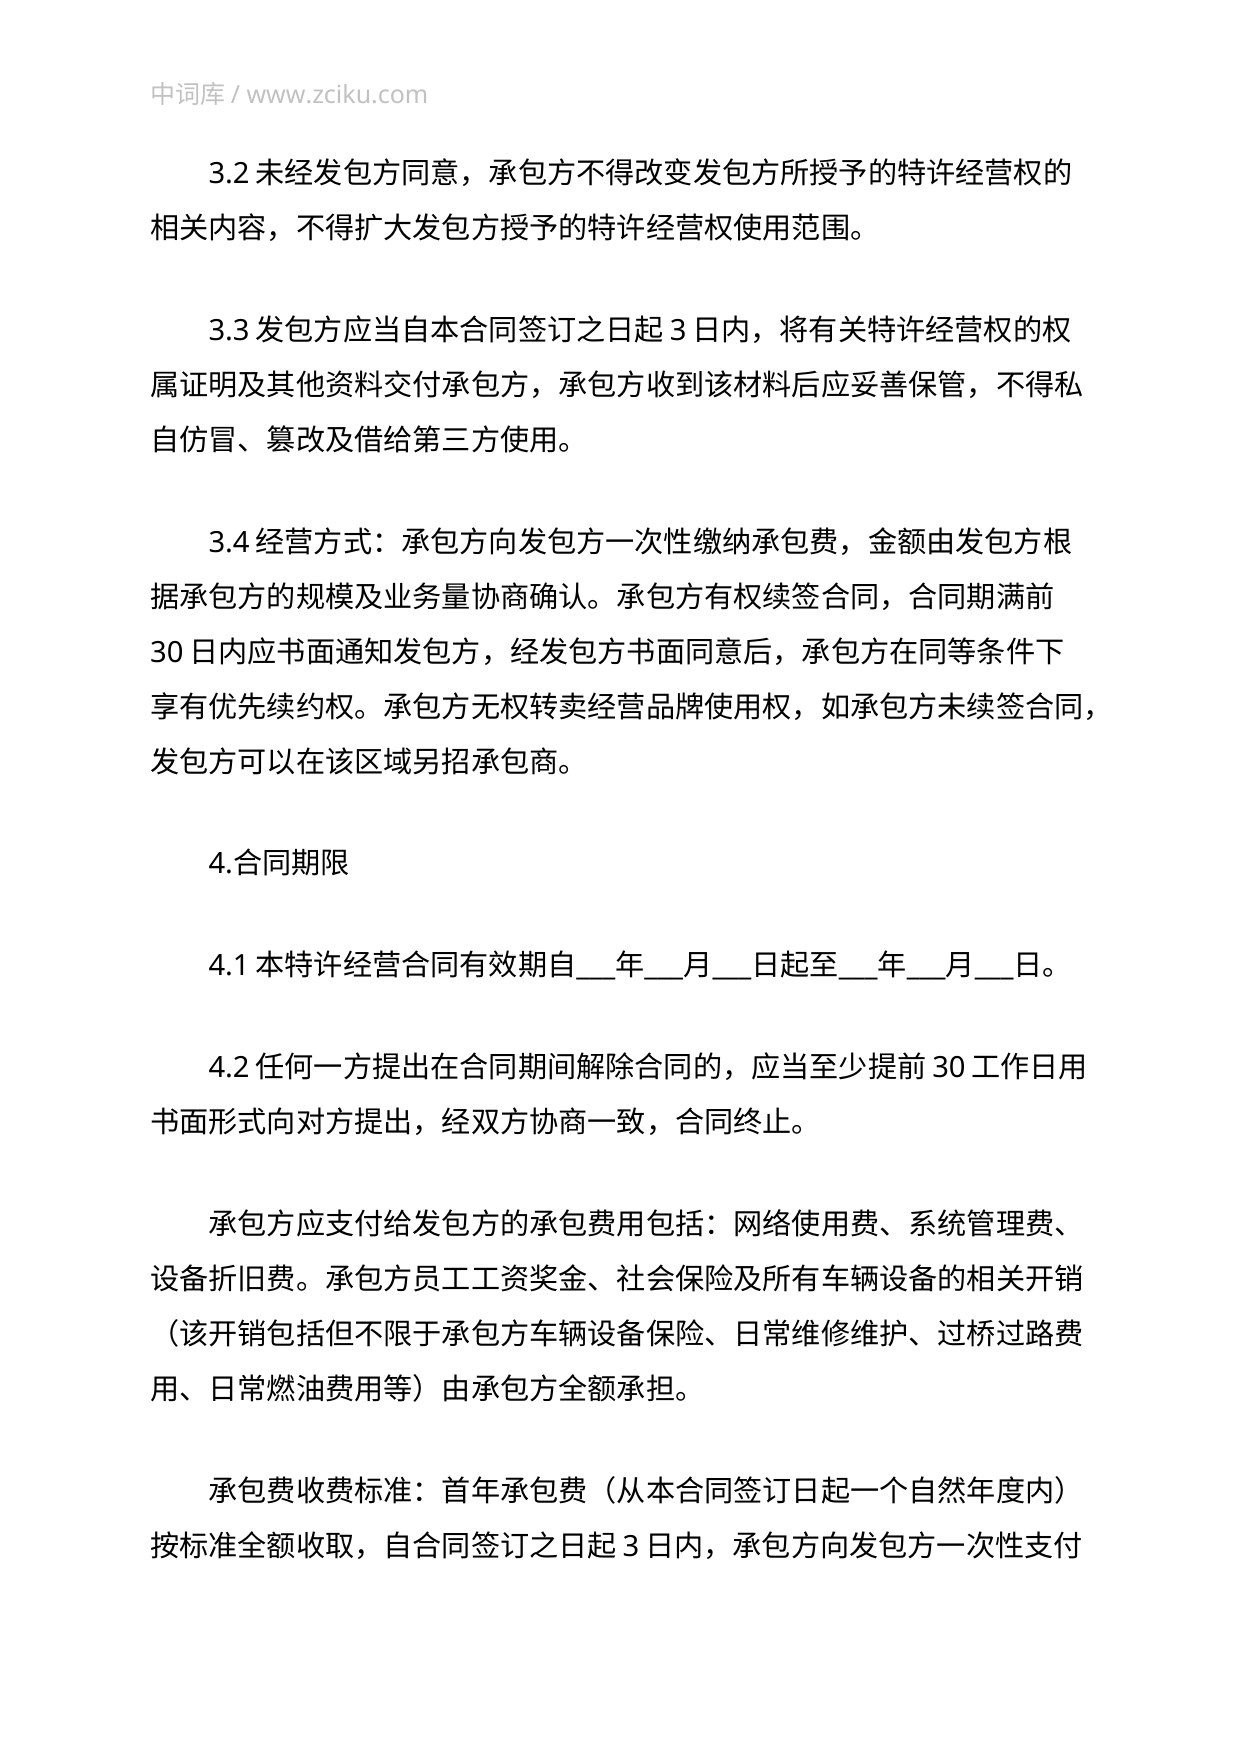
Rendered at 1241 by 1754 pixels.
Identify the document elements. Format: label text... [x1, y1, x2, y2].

text 4.1本特许经营合同有效期自___年___月___日起至___年___月___日。 [150, 942, 1090, 984]
text 4.合同期限 [150, 840, 1090, 882]
text 3.3发包方应当自本合同签订之日起3日内，将有关特许经营权的权属证明及其他资料交付承包方，承包方收到该材料后应妥善保管，不得私自仿冒、篡改及借给第三方使用。 [150, 307, 1090, 459]
text 4.2任何一方提出在合同期间解除合同的，应当至少提前30工作日用书面形式向对方提出，经双方协商一致，合同终止。 [150, 1044, 1090, 1141]
text 3.2未经发包方同意，承包方不得改变发包方所授予的特许经营权的相关内容，不得扩大发包方授予的特许经营权使用范围。 [150, 150, 1090, 247]
text 承包方应支付给发包方的承包费用包括：网络使用费、系统管理费、设备折旧费。承包方员工工资奖金、社会保险及所有车辆设备的相关开销（该开销包括但不限于承包方车辆设备保险、日常维修维护、过桥过路费用、日常燃油费用等）由承包方全额承担。 [150, 1201, 1090, 1408]
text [150, 1467, 1090, 1564]
text 3.4经营方式：承包方向发包方一次性缴纳承包费，金额由发包方根据承包方的规模及业务量协商确认。承包方有权续签合同，合同期满前30日内应书面通知发包方，经发包方书面同意后，承包方在同等条件下享有优先续约权。承包方无权转卖经营品牌使用权，如承包方未续签合同，发包方可以在该区域另招承包商。 [150, 518, 1090, 781]
